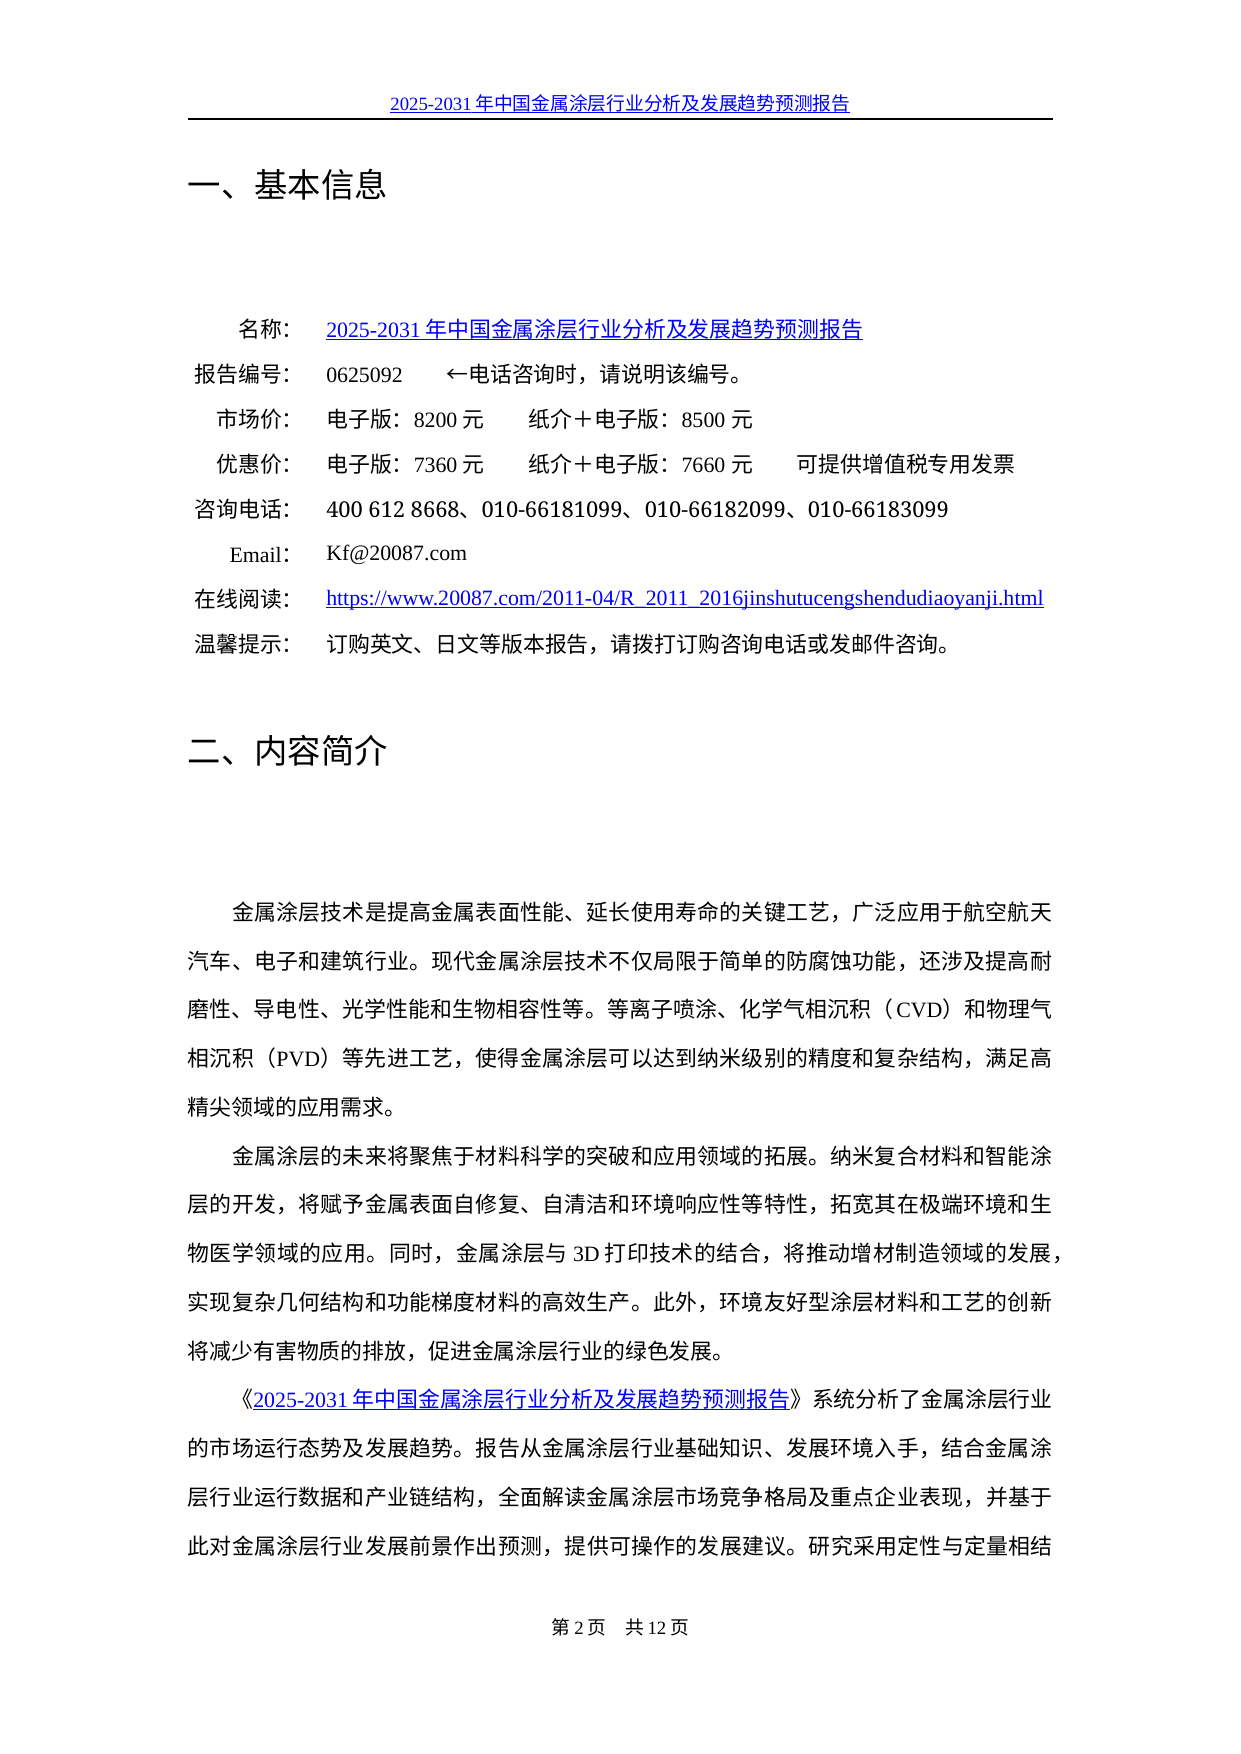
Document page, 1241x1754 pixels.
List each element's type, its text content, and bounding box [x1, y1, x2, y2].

table_cell 电子版：7360 元 纸介＋电子版：7660 元 可提供增值税专用发票 [315, 447, 1073, 492]
table_cell 0625092 ←电话咨询时，请说明该编号。 [315, 357, 1073, 402]
table_cell [315, 582, 1073, 627]
table_cell 电子版：8200 元 纸介＋电子版：8500 元 [315, 402, 1073, 447]
table_cell 市场价： [167, 402, 315, 447]
table_cell 400 612 8668、010-66181099、010-66182099、010-66183099 [315, 492, 1073, 537]
table_header 2025-2031年中国金属涂层行业分析及发展趋势预测报告 [315, 312, 1073, 357]
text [187, 894, 1053, 1561]
table_header 名称： [167, 312, 315, 357]
table_cell 订购英文、日文等版本报告，请拨打订购咨询电话或发邮件咨询。 [315, 627, 1073, 672]
title 二、内容简介 [187, 717, 1053, 782]
title 一、基本信息 [187, 150, 1053, 215]
table_cell 温馨提示： [167, 627, 315, 672]
table_cell 优惠价： [167, 447, 315, 492]
table_cell 咨询电话： [167, 492, 315, 537]
table_cell 在线阅读： [167, 582, 315, 627]
table_cell Email： [167, 537, 315, 582]
table_cell Kf@20087.com [315, 537, 1073, 582]
table_cell 报告编号： [167, 357, 315, 402]
